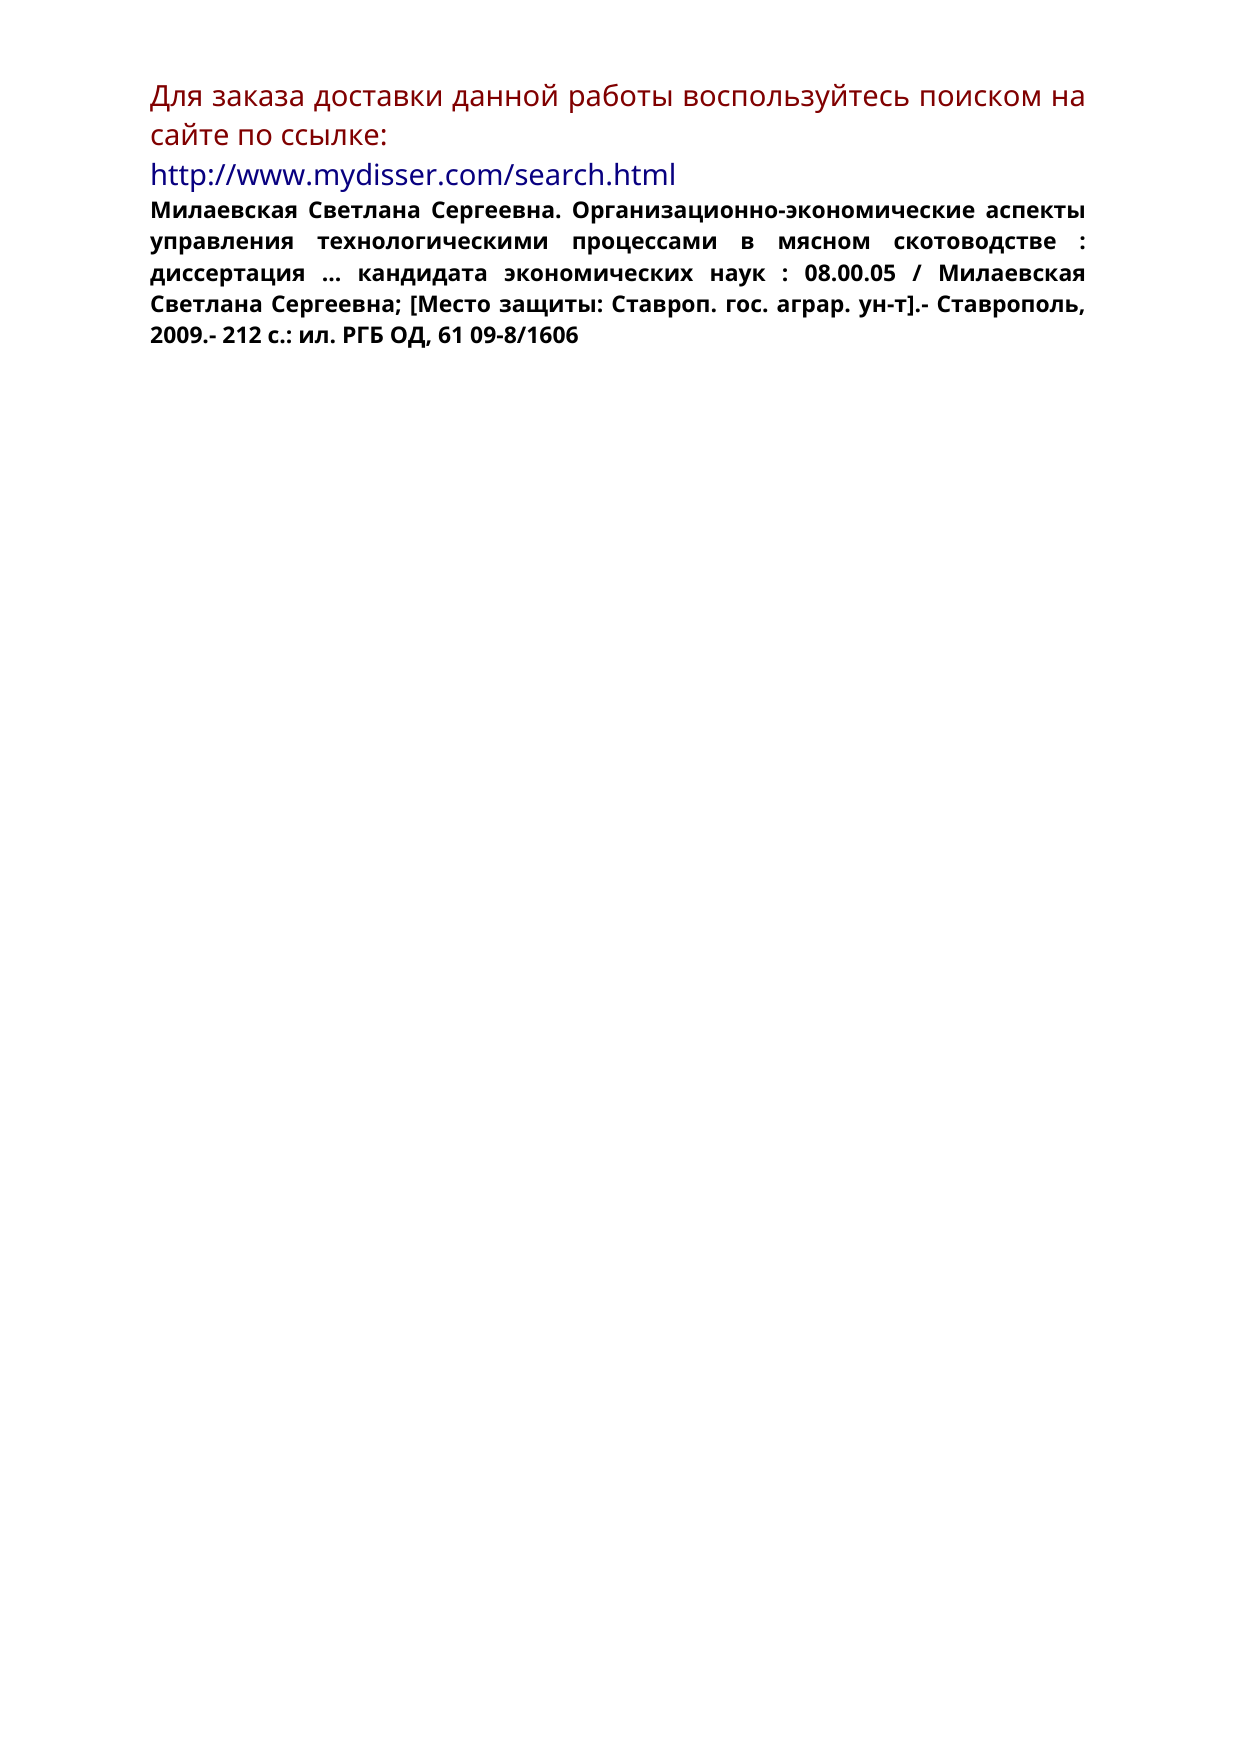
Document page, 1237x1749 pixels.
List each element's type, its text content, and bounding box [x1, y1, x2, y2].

text Милаевская Светлана Сергеевна. Организационно-экономические аспекты управления технологическими процессами в мясном скотоводстве : диссертация ... кандидата экономических наук : 08.00.05 / Милаевская Светлана Сергеевна; [Место защиты: Ставроп. гос. аграр. ун-т].- Ставрополь, 2009.- 212 с.: ил. РГБ ОД, 61 09-8/1606 [150, 194, 1086, 350]
